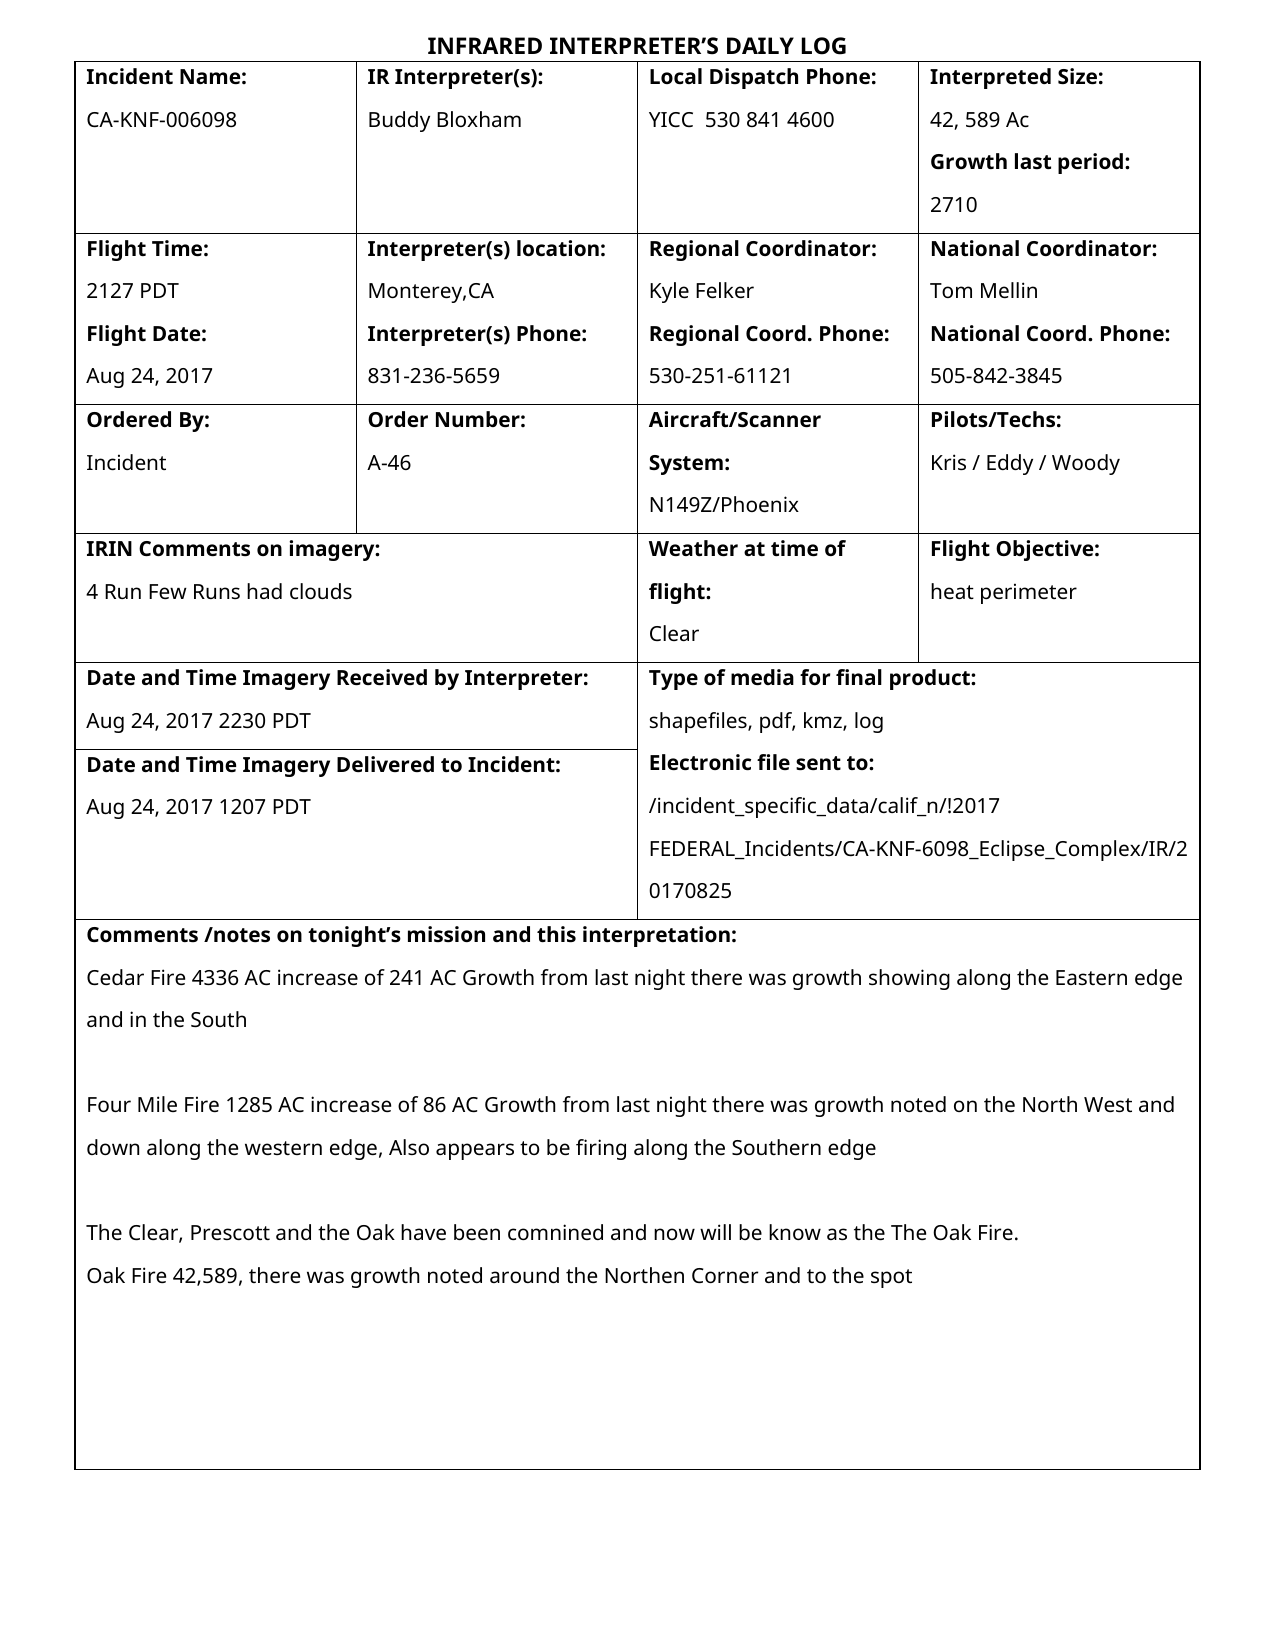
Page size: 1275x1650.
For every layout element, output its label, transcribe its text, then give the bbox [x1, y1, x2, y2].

table_header Local Dispatch Phone: YICC 530 841 4600 [638, 62, 918, 233]
table_header IR Interpreter(s): Buddy Bloxham [357, 62, 637, 233]
table_header Interpreted Size: 42, 589 Ac Growth last period: 2710 [919, 62, 1199, 233]
table_cell Order Number: A-46 [357, 405, 637, 533]
table_cell Date and Time Imagery Received by Interpreter: Aug 24, 2017 2230 PDT [76, 663, 637, 749]
table_cell Interpreter(s) location: Monterey,CA Interpreter(s) Phone: 831-236-5659 [357, 234, 637, 404]
table_cell IRIN Comments on imagery: 4 Run Few Runs had clouds [76, 534, 637, 662]
table_cell Regional Coordinator: Kyle Felker Regional Coord. Phone: 530-251-61121 [638, 234, 918, 404]
table_cell Date and Time Imagery Delivered to Incident: Aug 24, 2017 1207 PDT [76, 750, 637, 919]
table_cell Flight Time: 2127 PDT Flight Date: Aug 24, 2017 [76, 234, 356, 404]
table_cell National Coordinator: Tom Mellin National Coord. Phone: 505-842-3845 [919, 234, 1199, 404]
table_header Incident Name: CA-KNF-006098 [76, 62, 356, 233]
table_cell Weather at time of flight: Clear [638, 534, 918, 662]
table_cell Aircraft/Scanner System: N149Z/Phoenix [638, 405, 918, 533]
table_cell Comments /notes on tonight’s mission and this interpretation: Cedar Fire 4336 AC increase of 241 AC Growth from last night there was growth showing along the Eastern edge and in the South Four Mile Fire 1285 AC increase of 86 AC Growth from last night there was growth noted on the North West and down along the western edge, Also appears to be firing along the Southern edge The Clear, Prescott and the Oak have been comnined and now will be know as the The Oak Fire. Oak Fire 42,589, there was growth noted around the Northen Corner and to the spot [76, 920, 1199, 1468]
table_cell Pilots/Techs: Kris / Eddy / Woody [919, 405, 1199, 533]
table_cell Ordered By: Incident [76, 405, 356, 533]
table_cell Type of media for final product: shapefiles, pdf, kmz, log Electronic file sent to: /incident_specific_data/calif_n/!2017 FEDERAL_Incidents/CA-KNF-6098_Eclipse_Complex/IR/20170825 [638, 663, 1199, 919]
table_cell Flight Objective: heat perimeter [919, 534, 1199, 662]
